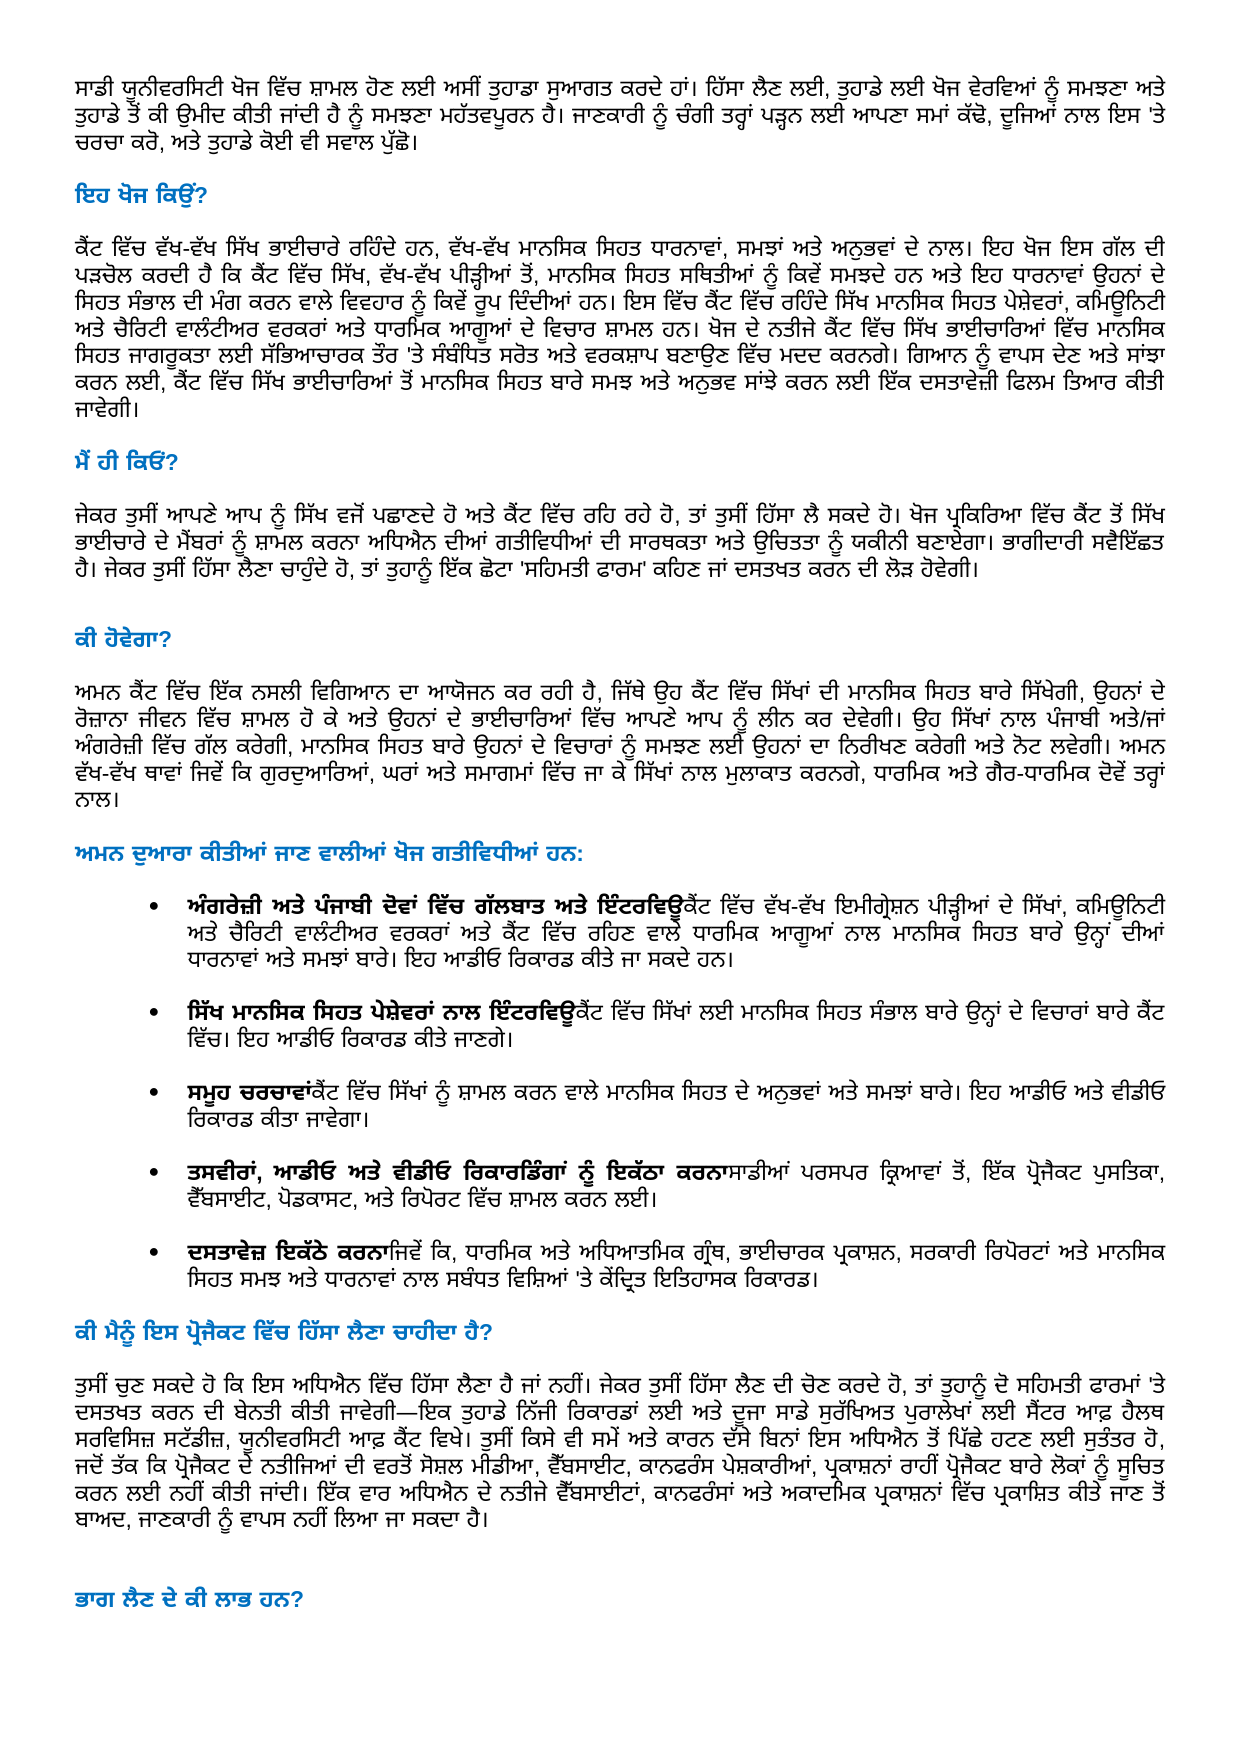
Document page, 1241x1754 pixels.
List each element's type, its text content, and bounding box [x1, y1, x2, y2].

text ਮੈਂ ਹੀ ਕਿਓਂ? [75, 449, 1165, 476]
text ਕੀ ਹੋਵੇਗਾ? [75, 626, 1165, 653]
text ਤੁਸੀਂ ਚੁਣ ਸਕਦੇ ਹੋ ਕਿ ਇਸ ਅਧਿਐਨ ਵਿੱਚ ਹਿੱਸਾ ਲੈਣਾ ਹੈ ਜਾਂ ਨਹੀਂ। ਜੇਕਰ ਤੁਸੀਂ ਹਿੱਸਾ ਲੈਣ ਦੀ ਚੋਣ ਕਰਦੇ ਹੋ, ਤਾਂ ਤੁਹਾਨੂੰ ਦੋ ਸਹਿਮਤੀ ਫਾਰਮਾਂ 'ਤੇ ਦਸਤਖਤ ਕਰਨ ਦੀ ਬੇਨਤੀ ਕੀਤੀ ਜਾਵੇਗੀ—ਇਕ ਤੁਹਾਡੇ ਨਿੱਜੀ ਰਿਕਾਰਡਾਂ ਲਈ ਅਤੇ ਦੂਜਾ ਸਾਡੇ ਸੁਰੱਖਿਅਤ ਪੁਰਾਲੇਖਾਂ ਲਈ ਸੈਂਟਰ ਆਫ਼ ਹੈਲਥ ਸਰਵਿਸਿਜ਼ ਸਟੱਡੀਜ਼, ਯੂਨੀਵਰਸਿਟੀ ਆਫ਼ ਕੈਂਟ ਵਿਖੇ। ਤੁਸੀਂ ਕਿਸੇ ਵੀ ਸਮੇਂ ਅਤੇ ਕਾਰਨ ਦੱਸੇ ਬਿਨਾਂ ਇਸ ਅਧਿਐਨ ਤੋਂ ਪਿੱਛੇ ਹਟਣ ਲਈ ਸੁਤੰਤਰ ਹੋ, ਜਦੋਂ ਤੱਕ ਕਿ ਪ੍ਰੋਜੈਕਟ ਦੇ ਨਤੀਜਿਆਂ ਦੀ ਵਰਤੋਂ ਸੋਸ਼ਲ ਮੀਡੀਆ, ਵੈੱਬਸਾਈਟ, ਕਾਨਫਰੰਸ ਪੇਸ਼ਕਾਰੀਆਂ, ਪ੍ਰਕਾਸ਼ਨਾਂ ਰਾਹੀਂ ਪ੍ਰੋਜੈਕਟ ਬਾਰੇ ਲੋਕਾਂ ਨੂੰ ਸੂਚਿਤ ਕਰਨ ਲਈ ਨਹੀਂ ਕੀਤੀ ਜਾਂਦੀ। ਇੱਕ ਵਾਰ ਅਧਿਐਨ ਦੇ ਨਤੀਜੇ ਵੈੱਬਸਾਈਟਾਂ, ਕਾਨਫਰੰਸਾਂ ਅਤੇ ਅਕਾਦਮਿਕ ਪ੍ਰਕਾਸ਼ਨਾਂ ਵਿੱਚ ਪ੍ਰਕਾਸ਼ਿਤ ਕੀਤੇ ਜਾਣ ਤੋਂ ਬਾਅਦ, ਜਾਣਕਾਰੀ ਨੂੰ ਵਾਪਸ ਨਹੀਂ ਲਿਆ ਜਾ ਸਕਦਾ ਹੈ। [75, 1372, 1165, 1533]
text ਜੇਕਰ ਤੁਸੀਂ ਆਪਣੇ ਆਪ ਨੂੰ ਸਿੱਖ ਵਜੋਂ ਪਛਾਣਦੇ ਹੋ ਅਤੇ ਕੈਂਟ ਵਿੱਚ ਰਹਿ ਰਹੇ ਹੋ, ਤਾਂ ਤੁਸੀਂ ਹਿੱਸਾ ਲੈ ਸਕਦੇ ਹੋ। ਖੋਜ ਪ੍ਰਕਿਰਿਆ ਵਿੱਚ ਕੈਂਟ ਤੋਂ ਸਿੱਖ ਭਾਈਚਾਰੇ ਦੇ ਮੈਂਬਰਾਂ ਨੂੰ ਸ਼ਾਮਲ ਕਰਨਾ ਅਧਿਐਨ ਦੀਆਂ ਗਤੀਵਿਧੀਆਂ ਦੀ ਸਾਰਥਕਤਾ ਅਤੇ ਉਚਿਤਤਾ ਨੂੰ ਯਕੀਨੀ ਬਣਾਏਗਾ। ਭਾਗੀਦਾਰੀ ਸਵੈਇੱਛਤ ਹੈ। ਜੇਕਰ ਤੁਸੀਂ ਹਿੱਸਾ ਲੈਣਾ ਚਾਹੁੰਦੇ ਹੋ, ਤਾਂ ਤੁਹਾਨੂੰ ਇੱਕ ਛੋਟਾ 'ਸਹਿਮਤੀ ਫਾਰਮ' ਕਹਿਣ ਜਾਂ ਦਸਤਖਤ ਕਰਨ ਦੀ ਲੋੜ ਹੋਵੇਗੀ। [75, 502, 1165, 583]
text ਕੀ ਮੈਨੂੰ ਇਸ ਪ੍ਰੋਜੈਕਟ ਵਿੱਚ ਹਿੱਸਾ ਲੈਣਾ ਚਾਹੀਦਾ ਹੈ? [199, 1319, 1165, 1346]
text ਭਾਗ ਲੈਣ ਦੇ ਕੀ ਲਾਭ ਹਨ? [75, 1586, 1165, 1613]
text ਇਹ ਖੋਜ ਕਿਉਂ? [75, 182, 1165, 209]
text ਅਮਨ ਕੈਂਟ ਵਿੱਚ ਇੱਕ ਨਸਲੀ ਵਿਗਿਆਨ ਦਾ ਆਯੋਜਨ ਕਰ ਰਹੀ ਹੈ, ਜਿੱਥੇ ਉਹ ਕੈਂਟ ਵਿੱਚ ਸਿੱਖਾਂ ਦੀ ਮਾਨਸਿਕ ਸਿਹਤ ਬਾਰੇ ਸਿੱਖੇਗੀ, ਉਹਨਾਂ ਦੇ ਰੋਜ਼ਾਨਾ ਜੀਵਨ ਵਿੱਚ ਸ਼ਾਮਲ ਹੋ ਕੇ ਅਤੇ ਉਹਨਾਂ ਦੇ ਭਾਈਚਾਰਿਆਂ ਵਿੱਚ ਆਪਣੇ ਆਪ ਨੂੰ ਲੀਨ ਕਰ ਦੇਵੇਗੀ। ਉਹ ਸਿੱਖਾਂ ਨਾਲ ਪੰਜਾਬੀ ਅਤੇ/ਜਾਂ ਅੰਗਰੇਜ਼ੀ ਵਿੱਚ ਗੱਲ ਕਰੇਗੀ, ਮਾਨਸਿਕ ਸਿਹਤ ਬਾਰੇ ਉਹਨਾਂ ਦੇ ਵਿਚਾਰਾਂ ਨੂੰ ਸਮਝਣ ਲਈ ਉਹਨਾਂ ਦਾ ਨਿਰੀਖਣ ਕਰੇਗੀ ਅਤੇ ਨੋਟ ਲਵੇਗੀ। ਅਮਨ ਵੱਖ-ਵੱਖ ਥਾਵਾਂ ਜਿਵੇਂ ਕਿ ਗੁਰਦੁਆਰਿਆਂ, ਘਰਾਂ ਅਤੇ ਸਮਾਗਮਾਂ ਵਿੱਚ ਜਾ ਕੇ ਸਿੱਖਾਂ ਨਾਲ ਮੁਲਾਕਾਤ ਕਰਨਗੇ, ਧਾਰਮਿਕ ਅਤੇ ਗੈਰ-ਧਾਰਮਿਕ ਦੋਵੇਂ ਤਰ੍ਹਾਂ ਨਾਲ। [75, 679, 1165, 813]
list ਤਸਵੀਰਾਂ, ਆਡੀਓ ਅਤੇ ਵੀਡੀਓ ਰਿਕਾਰਡਿੰਗਾਂ ਨੂੰ ਇਕੱਠਾ ਕਰਨਾਸਾਡੀਆਂ ਪਰਸਪਰ ਕ੍ਰਿਆਵਾਂ ਤੋਂ, ਇੱਕ ਪ੍ਰੋਜੈਕਟ ਪੁਸਤਿਕਾ, ਵੈੱਬਸਾਈਟ, ਪੋਡਕਾਸਟ, ਅਤੇ ਰਿਪੋਰਟ ਵਿੱਚ ਸ਼ਾਮਲ ਕਰਨ ਲਈ। [150, 1159, 1165, 1213]
list ਅੰਗਰੇਜ਼ੀ ਅਤੇ ਪੰਜਾਬੀ ਦੋਵਾਂ ਵਿੱਚ ਗੱਲਬਾਤ ਅਤੇ ਇੰਟਰਵਿਊਕੈਂਟ ਵਿੱਚ ਵੱਖ-ਵੱਖ ਇਮੀਗ੍ਰੇਸ਼ਨ ਪੀੜ੍ਹੀਆਂ ਦੇ ਸਿੱਖਾਂ, ਕਮਿਊਨਿਟੀ ਅਤੇ ਚੈਰਿਟੀ ਵਾਲੰਟੀਅਰ ਵਰਕਰਾਂ ਅਤੇ ਕੈਂਟ ਵਿੱਚ ਰਹਿਣ ਵਾਲੇ ਧਾਰਮਿਕ ਆਗੂਆਂ ਨਾਲ ਮਾਨਸਿਕ ਸਿਹਤ ਬਾਰੇ ਉਨ੍ਹਾਂ ਦੀਆਂ ਧਾਰਨਾਵਾਂ ਅਤੇ ਸਮਝਾਂ ਬਾਰੇ। ਇਹ ਆਡੀਓ ਰਿਕਾਰਡ ਕੀਤੇ ਜਾ ਸਕਦੇ ਹਨ। [150, 893, 1165, 973]
text ਕੀ ਮੈਨੂੰ ਇਸ ਪ੍ਰੋਜੈਕਟ ਵਿੱਚ ਹਿੱਸਾ ਲੈਣਾ ਚਾਹੀਦਾ ਹੈ? [75, 1319, 211, 1346]
list ਦਸਤਾਵੇਜ਼ ਇਕੱਠੇ ਕਰਨਾਜਿਵੇਂ ਕਿ, ਧਾਰਮਿਕ ਅਤੇ ਅਧਿਆਤਮਿਕ ਗ੍ਰੰਥ, ਭਾਈਚਾਰਕ ਪ੍ਰਕਾਸ਼ਨ, ਸਰਕਾਰੀ ਰਿਪੋਰਟਾਂ ਅਤੇ ਮਾਨਸਿਕ ਸਿਹਤ ਸਮਝ ਅਤੇ ਧਾਰਨਾਵਾਂ ਨਾਲ ਸਬੰਧਤ ਵਿਸ਼ਿਆਂ 'ਤੇ ਕੇਂਦ੍ਰਿਤ ਇਤਿਹਾਸਕ ਰਿਕਾਰਡ। [150, 1239, 1165, 1293]
list ਸਿੱਖ ਮਾਨਸਿਕ ਸਿਹਤ ਪੇਸ਼ੇਵਰਾਂ ਨਾਲ ਇੰਟਰਵਿਊਕੈਂਟ ਵਿੱਚ ਸਿੱਖਾਂ ਲਈ ਮਾਨਸਿਕ ਸਿਹਤ ਸੰਭਾਲ ਬਾਰੇ ਉਨ੍ਹਾਂ ਦੇ ਵਿਚਾਰਾਂ ਬਾਰੇ ਕੈਂਟ ਵਿੱਚ। ਇਹ ਆਡੀਓ ਰਿਕਾਰਡ ਕੀਤੇ ਜਾਣਗੇ। [150, 999, 1165, 1053]
text ਸਾਡੀ ਯੂਨੀਵਰਸਿਟੀ ਖੋਜ ਵਿੱਚ ਸ਼ਾਮਲ ਹੋਣ ਲਈ ਅਸੀਂ ਤੁਹਾਡਾ ਸੁਆਗਤ ਕਰਦੇ ਹਾਂ। ਹਿੱਸਾ ਲੈਣ ਲਈ, ਤੁਹਾਡੇ ਲਈ ਖੋਜ ਵੇਰਵਿਆਂ ਨੂੰ ਸਮਝਣਾ ਅਤੇ ਤੁਹਾਡੇ ਤੋਂ ਕੀ ਉਮੀਦ ਕੀਤੀ ਜਾਂਦੀ ਹੈ ਨੂੰ ਸਮਝਣਾ ਮਹੱਤਵਪੂਰਨ ਹੈ। ਜਾਣਕਾਰੀ ਨੂੰ ਚੰਗੀ ਤਰ੍ਹਾਂ ਪੜ੍ਹਨ ਲਈ ਆਪਣਾ ਸਮਾਂ ਕੱਢੋ, ਦੂਜਿਆਂ ਨਾਲ ਇਸ 'ਤੇ ਚਰਚਾ ਕਰੋ, ਅਤੇ ਤੁਹਾਡੇ ਕੋਈ ਵੀ ਸਵਾਲ ਪੁੱਛੋ। [75, 75, 1165, 156]
list ਸਮੂਹ ਚਰਚਾਵਾਂਕੈਂਟ ਵਿੱਚ ਸਿੱਖਾਂ ਨੂੰ ਸ਼ਾਮਲ ਕਰਨ ਵਾਲੇ ਮਾਨਸਿਕ ਸਿਹਤ ਦੇ ਅਨੁਭਵਾਂ ਅਤੇ ਸਮਝਾਂ ਬਾਰੇ। ਇਹ ਆਡੀਓ ਅਤੇ ਵੀਡੀਓ ਰਿਕਾਰਡ ਕੀਤਾ ਜਾਵੇਗਾ। [150, 1079, 1165, 1132]
text ਅਮਨ ਦੁਆਰਾ ਕੀਤੀਆਂ ਜਾਣ ਵਾਲੀਆਂ ਖੋਜ ਗਤੀਵਿਧੀਆਂ ਹਨ: [75, 840, 1165, 867]
text ਕੈਂਟ ਵਿੱਚ ਵੱਖ-ਵੱਖ ਸਿੱਖ ਭਾਈਚਾਰੇ ਰਹਿੰਦੇ ਹਨ, ਵੱਖ-ਵੱਖ ਮਾਨਸਿਕ ਸਿਹਤ ਧਾਰਨਾਵਾਂ, ਸਮਝਾਂ ਅਤੇ ਅਨੁਭਵਾਂ ਦੇ ਨਾਲ। ਇਹ ਖੋਜ ਇਸ ਗੱਲ ਦੀ ਪੜਚੋਲ ਕਰਦੀ ਹੈ ਕਿ ਕੈਂਟ ਵਿੱਚ ਸਿੱਖ, ਵੱਖ-ਵੱਖ ਪੀੜ੍ਹੀਆਂ ਤੋਂ, ਮਾਨਸਿਕ ਸਿਹਤ ਸਥਿਤੀਆਂ ਨੂੰ ਕਿਵੇਂ ਸਮਝਦੇ ਹਨ ਅਤੇ ਇਹ ਧਾਰਨਾਵਾਂ ਉਹਨਾਂ ਦੇ ਸਿਹਤ ਸੰਭਾਲ ਦੀ ਮੰਗ ਕਰਨ ਵਾਲੇ ਵਿਵਹਾਰ ਨੂੰ ਕਿਵੇਂ ਰੂਪ ਦਿੰਦੀਆਂ ਹਨ। ਇਸ ਵਿੱਚ ਕੈਂਟ ਵਿੱਚ ਰਹਿੰਦੇ ਸਿੱਖ ਮਾਨਸਿਕ ਸਿਹਤ ਪੇਸ਼ੇਵਰਾਂ, ਕਮਿਊਨਿਟੀ ਅਤੇ ਚੈਰਿਟੀ ਵਾਲੰਟੀਅਰ ਵਰਕਰਾਂ ਅਤੇ ਧਾਰਮਿਕ ਆਗੂਆਂ ਦੇ ਵਿਚਾਰ ਸ਼ਾਮਲ ਹਨ। ਖੋਜ ਦੇ ਨਤੀਜੇ ਕੈਂਟ ਵਿੱਚ ਸਿੱਖ ਭਾਈਚਾਰਿਆਂ ਵਿੱਚ ਮਾਨਸਿਕ ਸਿਹਤ ਜਾਗਰੂਕਤਾ ਲਈ ਸੱਭਿਆਚਾਰਕ ਤੌਰ 'ਤੇ ਸੰਬੰਧਿਤ ਸਰੋਤ ਅਤੇ ਵਰਕਸ਼ਾਪ ਬਣਾਉਣ ਵਿੱਚ ਮਦਦ ਕਰਨਗੇ। ਗਿਆਨ ਨੂੰ ਵਾਪਸ ਦੇਣ ਅਤੇ ਸਾਂਝਾ ਕਰਨ ਲਈ, ਕੈਂਟ ਵਿੱਚ ਸਿੱਖ ਭਾਈਚਾਰਿਆਂ ਤੋਂ ਮਾਨਸਿਕ ਸਿਹਤ ਬਾਰੇ ਸਮਝ ਅਤੇ ਅਨੁਭਵ ਸਾਂਝੇ ਕਰਨ ਲਈ ਇੱਕ ਦਸਤਾਵੇਜ਼ੀ ਫਿਲਮ ਤਿਆਰ ਕੀਤੀ ਜਾਵੇਗੀ। [75, 235, 1165, 423]
